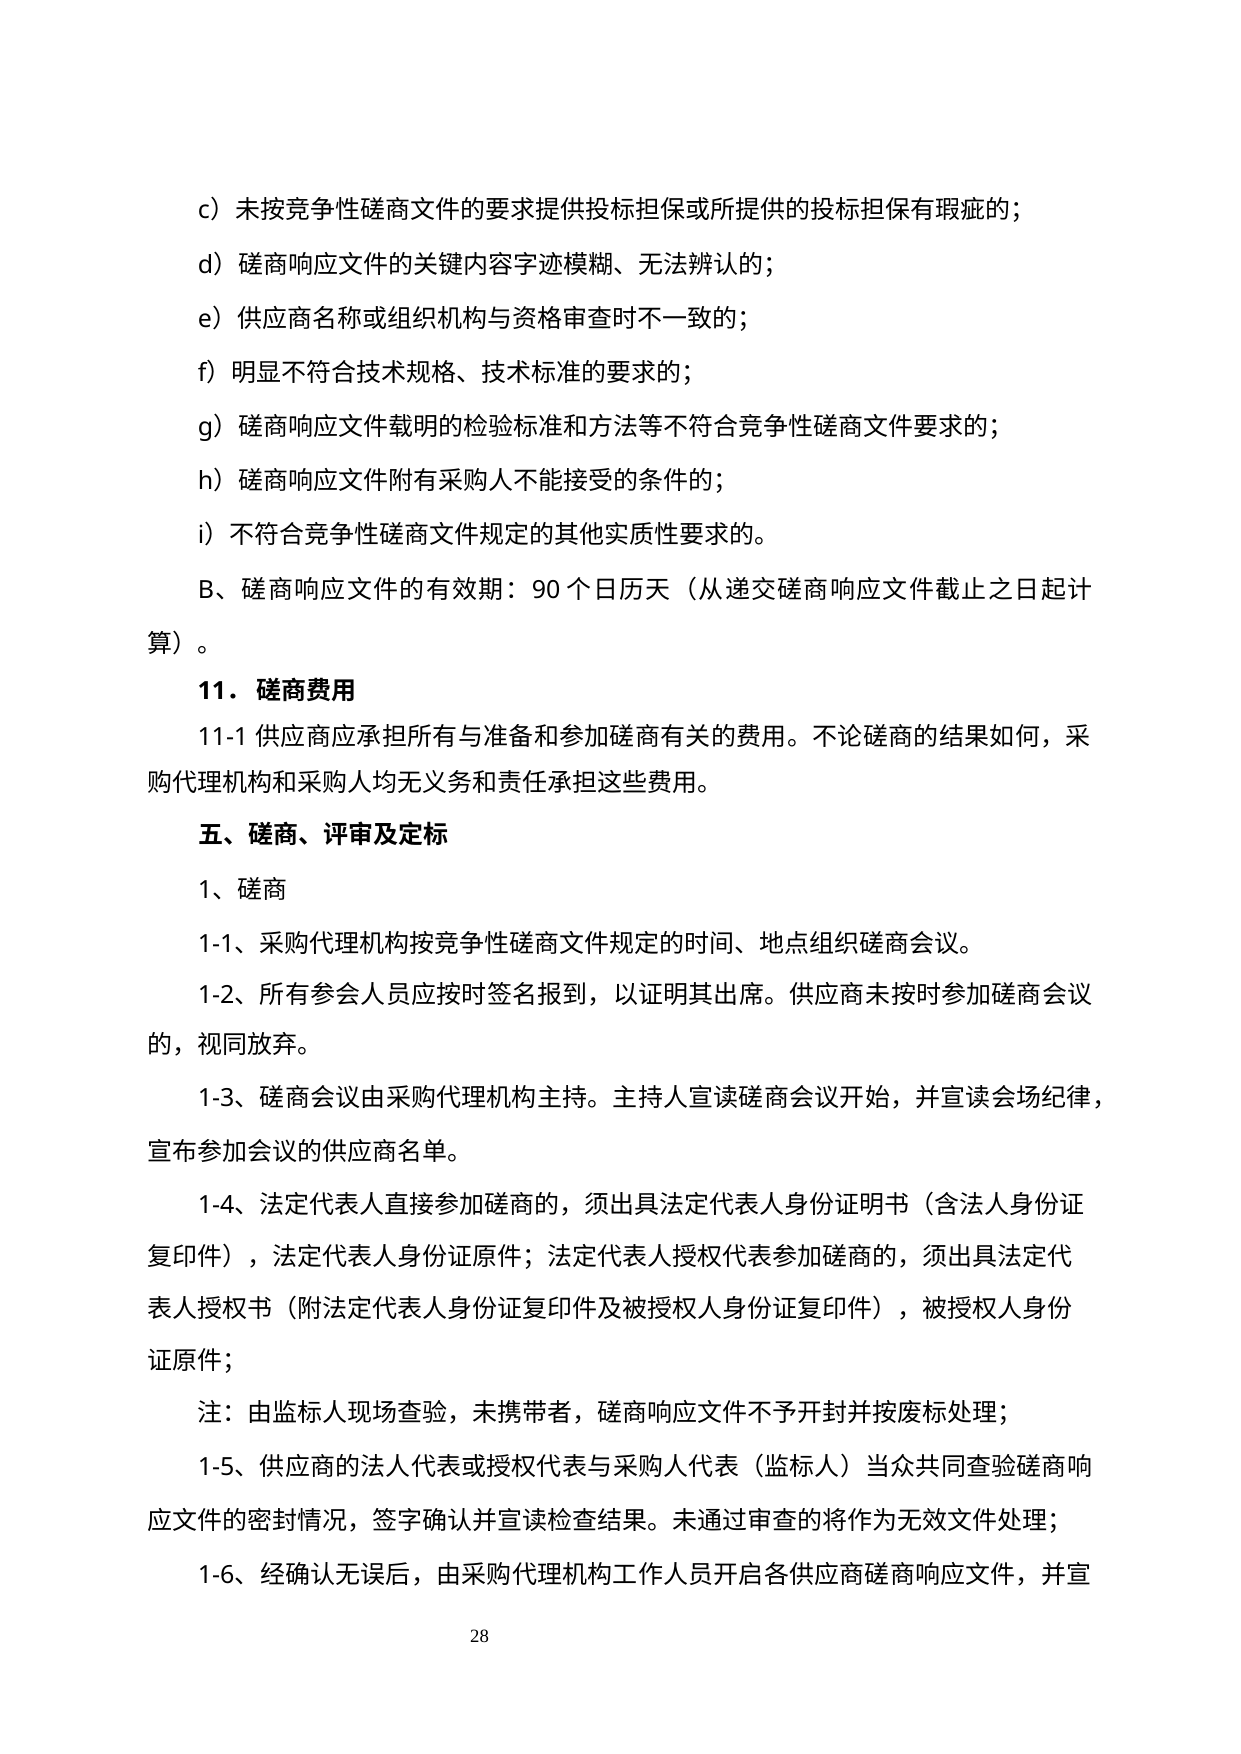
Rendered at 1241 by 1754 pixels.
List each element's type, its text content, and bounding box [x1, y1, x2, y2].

text c）未按竞争性磋商文件的要求提供投标担保或所提供的投标担保有瑕疵的； [148, 176, 1092, 230]
text e）供应商名称或组织机构与资格审查时不一致的； [148, 284, 1092, 338]
text f）明显不符合技术规格、技术标准的要求的； [148, 338, 1092, 392]
text 1-4、法定代表人直接参加磋商的，须出具法定代表人身份证明书（含法人身份证复印件），法定代表人身份证原件；法定代表人授权代表参加磋商的，须出具法定代表人授权书（附法定代表人身份证复印件及被授权人身份证复印件），被授权人身份证原件； [148, 1171, 1092, 1380]
text 1-5、供应商的法人代表或授权代表与采购人代表（监标人）当众共同查验磋商响应文件的密封情况，签字确认并宣读检查结果。未通过审查的将作为无效文件处理； [148, 1432, 1092, 1540]
text 1、磋商 [148, 855, 1092, 909]
text g）磋商响应文件载明的检验标准和方法等不符合竞争性磋商文件要求的； [148, 392, 1092, 446]
text 五、磋商、评审及定标 [148, 801, 1092, 855]
text d）磋商响应文件的关键内容字迹模糊、无法辨认的； [148, 230, 1092, 284]
text 1-2、所有参会人员应按时签名报到，以证明其出席。供应商未按时参加磋商会议的，视同放弃。 [148, 963, 1092, 1063]
text h）磋商响应文件附有采购人不能接受的条件的； [148, 446, 1092, 501]
text 注：由监标人现场查验，未携带者，磋商响应文件不予开封并按废标处理； [148, 1380, 1092, 1432]
text 1-1、采购代理机构按竞争性磋商文件规定的时间、地点组织磋商会议。 [148, 909, 1092, 963]
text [148, 1540, 1092, 1594]
text 11-1 供应商应承担所有与准备和参加磋商有关的费用。不论磋商的结果如何，采购代理机构和采购人均无义务和责任承担这些费用。 [148, 709, 1092, 801]
text 11． 磋商费用 [148, 663, 1092, 709]
text i）不符合竞争性磋商文件规定的其他实质性要求的。 [148, 501, 1092, 555]
text 1-3、磋商会议由采购代理机构主持。主持人宣读磋商会议开始，并宣读会场纪律，宣布参加会议的供应商名单。 [148, 1063, 1092, 1171]
text B、磋商响应文件的有效期：90个日历天（从递交磋商响应文件截止之日起计算）。 [148, 555, 1092, 663]
